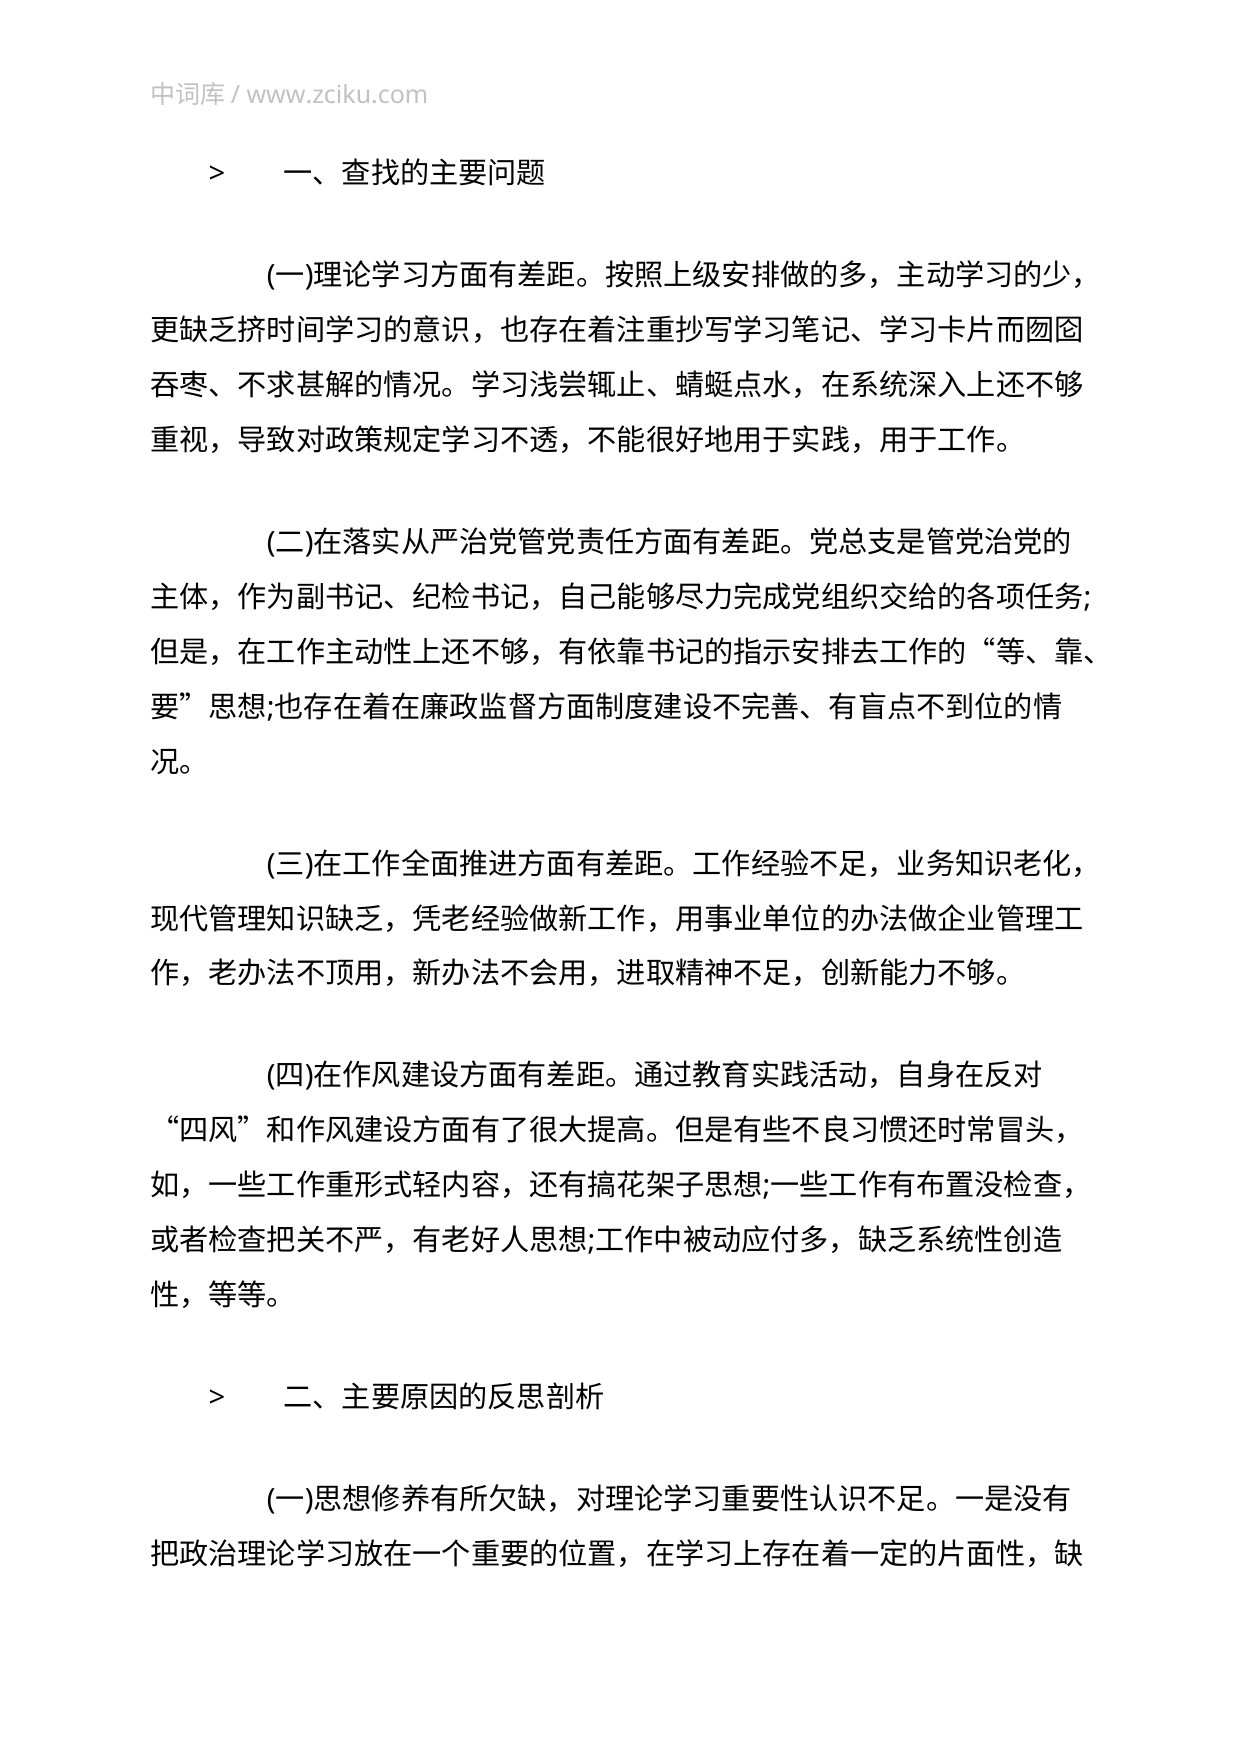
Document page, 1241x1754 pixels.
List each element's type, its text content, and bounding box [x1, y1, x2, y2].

text (二)在落实从严治党管党责任方面有差距。党总支是管党治党的主体，作为副书记、纪检书记，自己能够尽力完成党组织交给的各项任务;但是，在工作主动性上还不够，有依靠书记的指示安排去工作的“等、靠、要”思想;也存在着在廉政监督方面制度建设不完善、有盲点不到位的情况。 [150, 518, 1090, 781]
text > 二、主要原因的反思剖析 [150, 1373, 1090, 1416]
text (四)在作风建设方面有差距。通过教育实践活动，自身在反对“四风”和作风建设方面有了很大提高。但是有些不良习惯还时常冒头，如，一些工作重形式轻内容，还有搞花架子思想;一些工作有布置没检查，或者检查把关不严，有老好人思想;工作中被动应付多，缺乏系统性创造性，等等。 [150, 1052, 1090, 1314]
text (三)在工作全面推进方面有差距。工作经验不足，业务知识老化，现代管理知识缺乏，凭老经验做新工作，用事业单位的办法做企业管理工作，老办法不顶用，新办法不会用，进取精神不足，创新能力不够。 [150, 840, 1090, 992]
text (一)理论学习方面有差距。按照上级安排做的多，主动学习的少，更缺乏挤时间学习的意识，也存在着注重抄写学习笔记、学习卡片而囫囵吞枣、不求甚解的情况。学习浅尝辄止、蜻蜓点水，在系统深入上还不够重视，导致对政策规定学习不透，不能很好地用于实践，用于工作。 [150, 252, 1090, 459]
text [150, 1476, 1090, 1573]
text > 一、查找的主要问题 [150, 150, 1090, 192]
